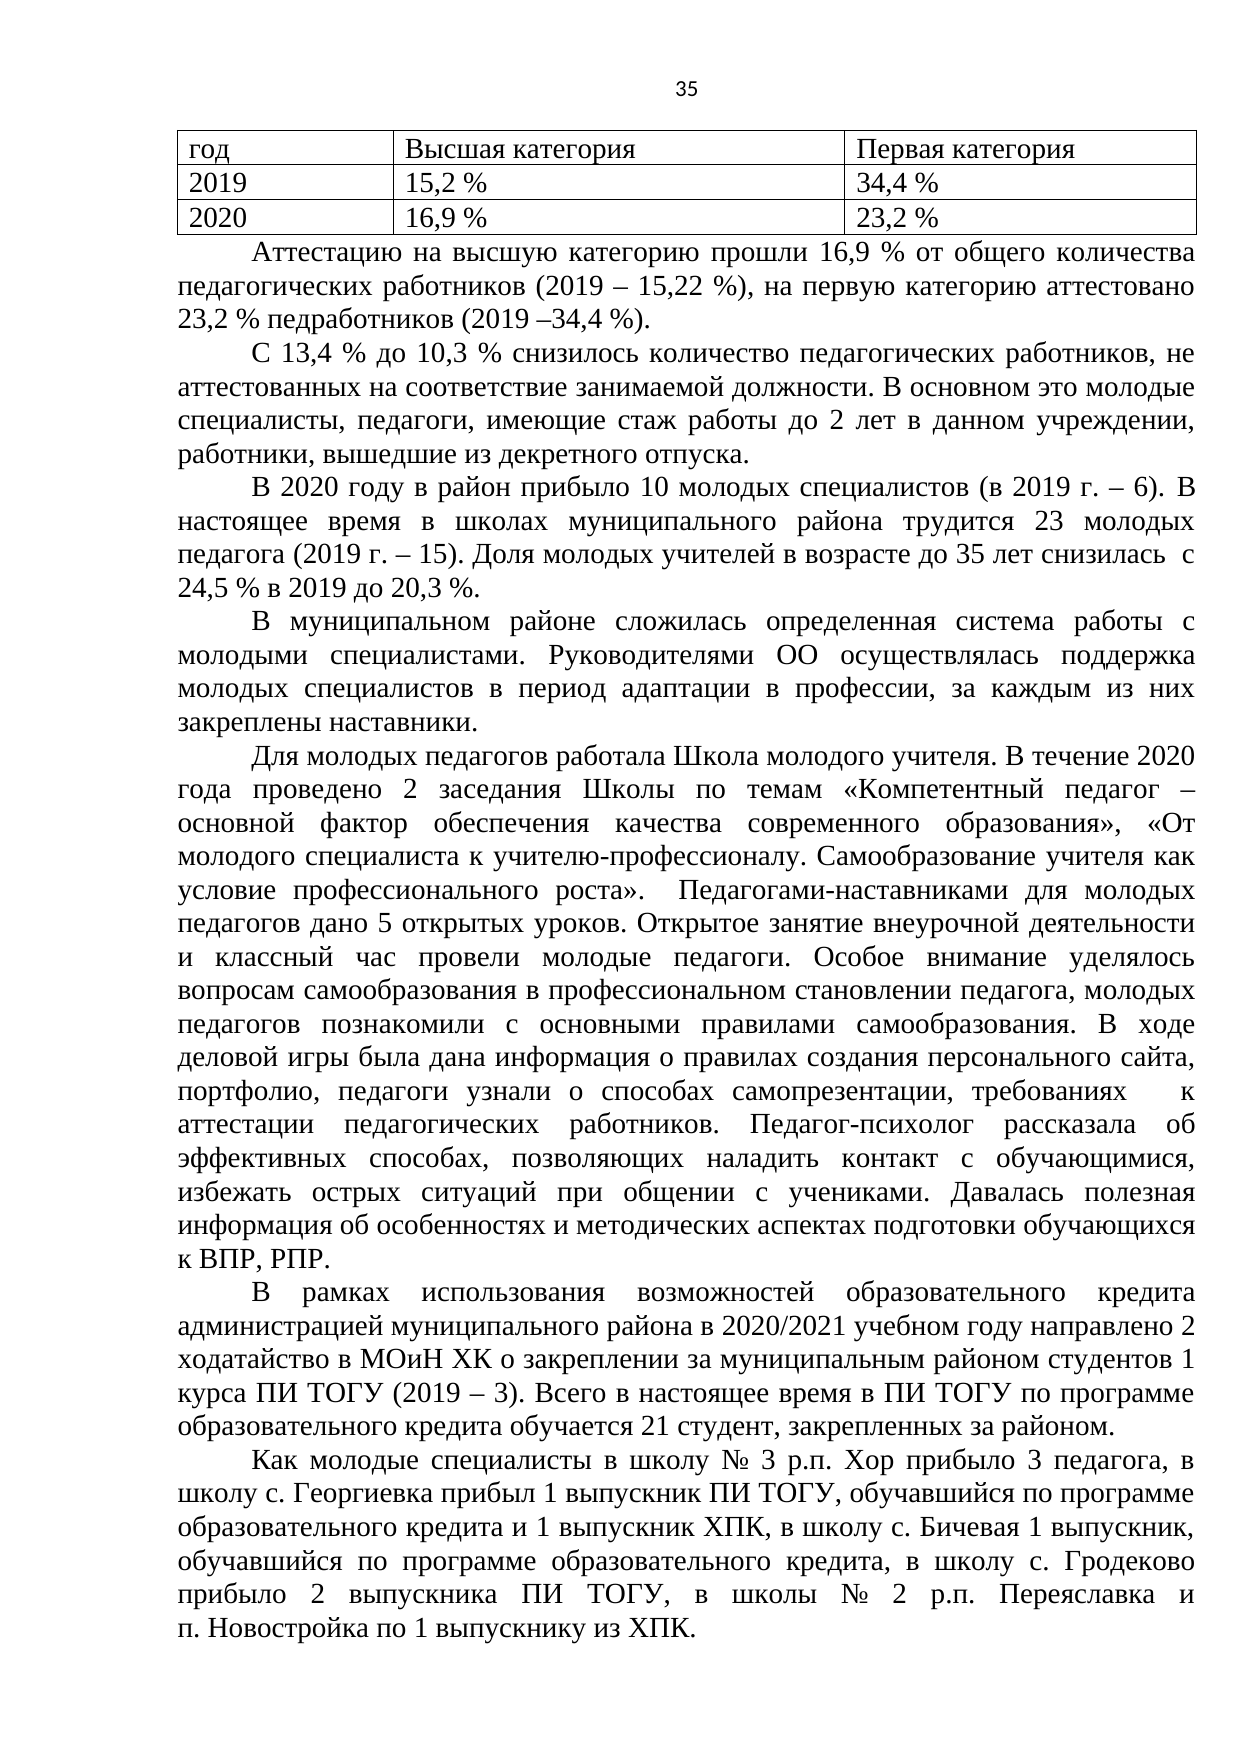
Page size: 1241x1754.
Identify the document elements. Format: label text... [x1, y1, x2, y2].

table_header Высшая категория [394, 131, 844, 164]
table_cell 2020 [178, 200, 393, 233]
table_header Первая категория [845, 131, 1196, 164]
table_cell 2019 [178, 165, 393, 199]
table_cell 23,2 % [845, 200, 1196, 233]
text Аттестацию на высшую категорию прошли 16,9 % от общего количества педагогических работников (2019 – 15,22 %), на первую категорию аттестовано 23,2 % педработников (2019 –34,4 %). [177, 235, 1196, 335]
table_cell 34,4 % [845, 165, 1196, 199]
text Для молодых педагогов работала Школа молодого учителя. В течение 2020 года проведено 2 заседания Школы по темам «Компетентный педагог – основной фактор обеспечения качества современного образования», «От молодого специалиста к учителю-профессионалу. Самообразование учителя как условие профессионального роста». Педагогами-наставниками для молодых педагогов дано 5 открытых уроков. Открытое занятие внеурочной деятельности и классный час провели молодые педагоги. Особое внимание уделялось вопросам самообразования в профессиональном становлении педагога, молодых педагогов познакомили с основными правилами самообразования. В ходе деловой игры была дана информация о правилах создания персонального сайта, портфолио, педагоги узнали о способах самопрезентации, требованиях к аттестации педагогических работников. Педагог-психолог рассказала об эффективных способах, позволяющих наладить контакт с обучающимися, избежать острых ситуаций при общении с учениками. Давалась полезная информация об особенностях и методических аспектах подготовки обучающихся к ВПР, РПР. [177, 738, 1196, 1274]
text В рамках использования возможностей образовательного кредита администрацией муниципального района в 2020/2021 учебном году направлено 2 ходатайство в МОиН ХК о закреплении за муниципальным районом студентов 1 курса ПИ ТОГУ (2019 – 3). Всего в настоящее время в ПИ ТОГУ по программе образовательного кредита обучается 21 студент, закрепленных за районом. [177, 1274, 1196, 1442]
table_cell 16,9 % [394, 200, 844, 233]
text Как молодые специалисты в школу № 3 р.п. Хор прибыло 3 педагога, в школу с. Георгиевка прибыл 1 выпускник ПИ ТОГУ, обучавшийся по программе образовательного кредита и 1 выпускник ХПК, в школу с. Бичевая 1 выпускник, обучавшийся по программе образовательного кредита, в школу с. Гродеково прибыло 2 выпускника ПИ ТОГУ, в школы № 2 р.п. Переяславка и п. Новостройка по 1 выпускнику из ХПК. [177, 1442, 1196, 1643]
table_header год [178, 131, 393, 164]
text С 13,4 % до 10,3 % снизилось количество педагогических работников, не аттестованных на соответствие занимаемой должности. В основном это молодые специалисты, педагоги, имеющие стаж работы до 2 лет в данном учреждении, работники, вышедшие из декретного отпуска. [177, 335, 1196, 469]
text В 2020 году в район прибыло 10 молодых специалистов (в 2019 г. – 6). В настоящее время в школах муниципального района трудится 23 молодых педагога (2019 г. – 15). Доля молодых учителей в возрасте до 35 лет снизилась с 24,5 % в 2019 до 20,3 %. [177, 469, 1196, 603]
table_cell 15,2 % [394, 165, 844, 199]
text В муниципальном районе сложилась определенная система работы с молодыми специалистами. Руководителями ОО осуществлялась поддержка молодых специалистов в период адаптации в профессии, за каждым из них закреплены наставники. [177, 603, 1196, 738]
